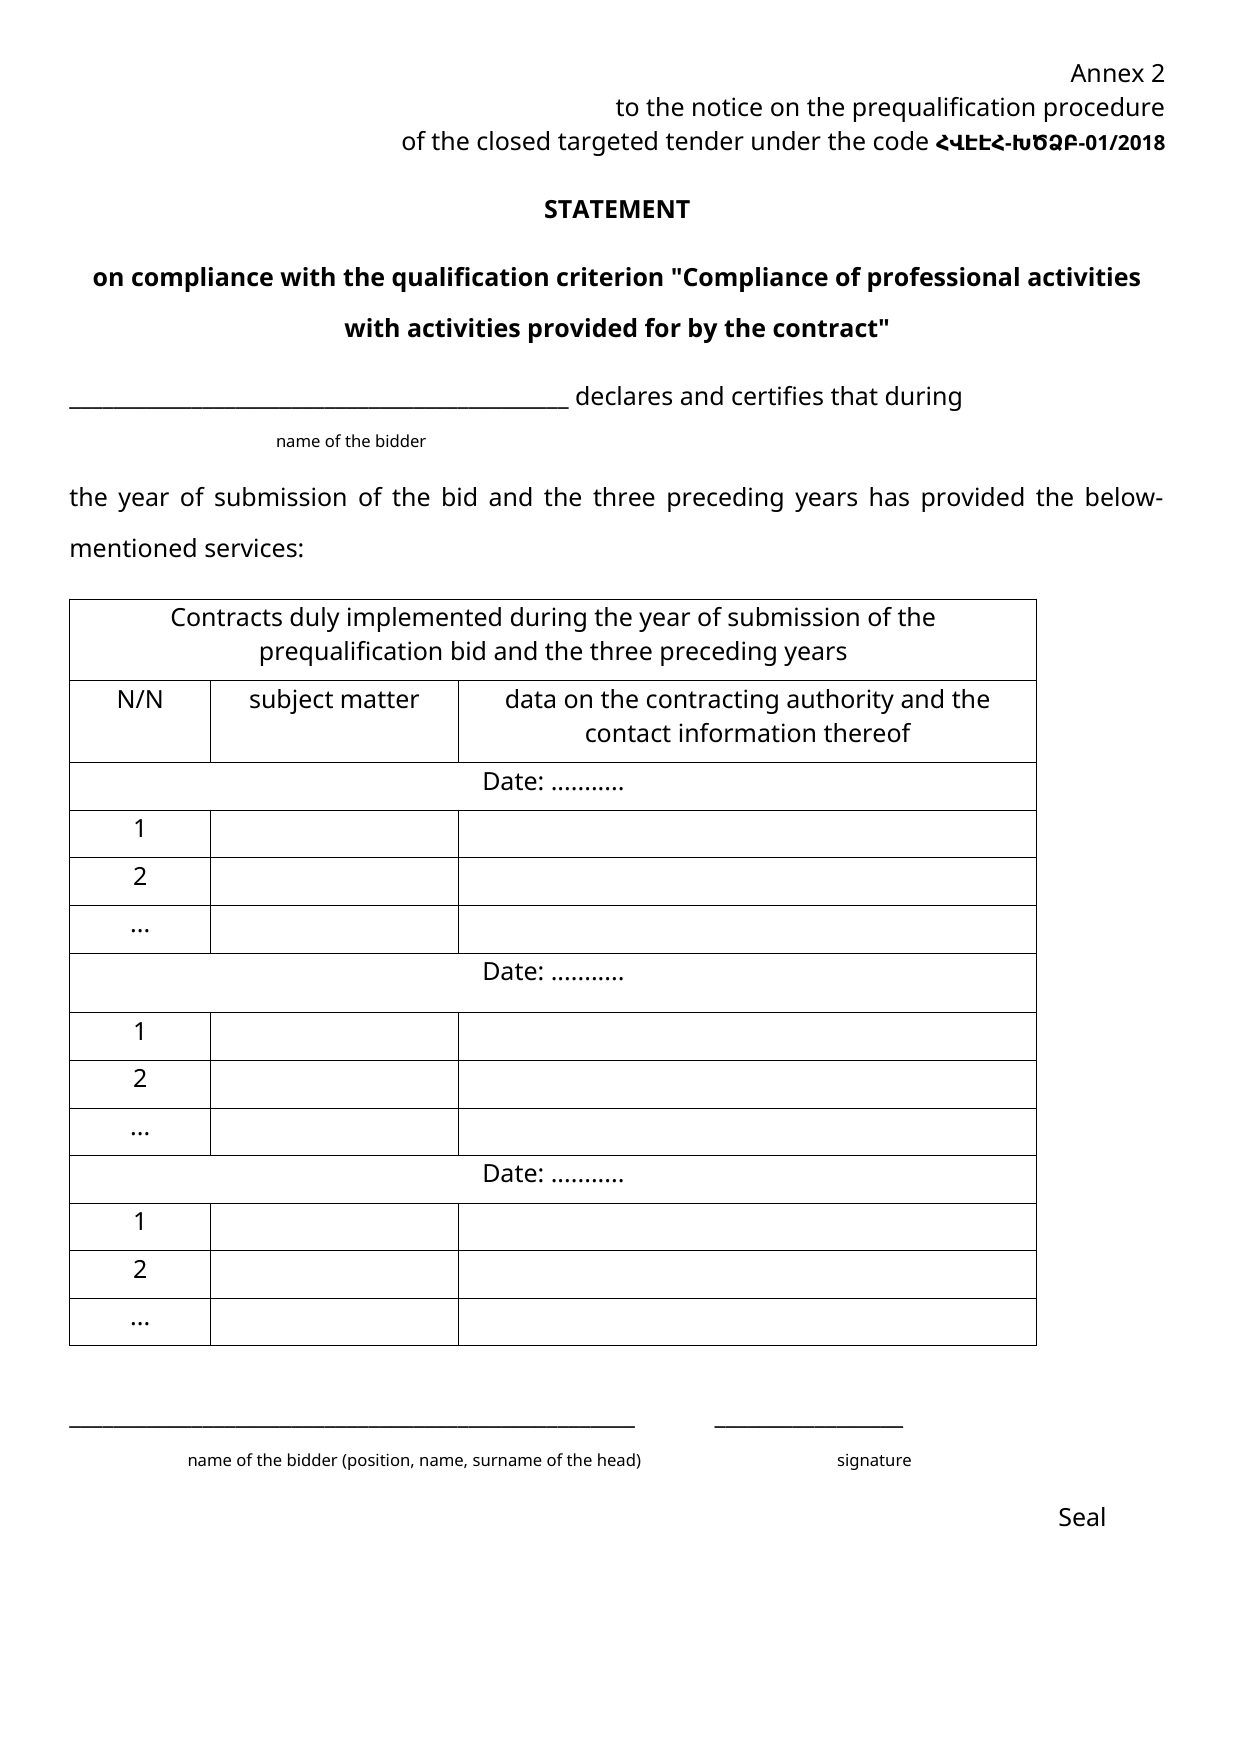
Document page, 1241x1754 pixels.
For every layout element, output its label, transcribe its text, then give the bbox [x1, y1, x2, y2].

text to the notice on the prequalification procedure [69, 89, 1165, 124]
table_cell [459, 1251, 1036, 1298]
table_cell Date: ........... [70, 954, 1036, 1012]
table_cell ... [70, 906, 210, 952]
table_cell [211, 1299, 458, 1345]
text ___________________________________________________ _________________ [69, 1397, 1165, 1432]
table_cell 2 [70, 858, 210, 905]
text Annex 2 [69, 56, 1165, 89]
text STATEMENT [69, 192, 1165, 226]
text of the closed targeted tender under the code ՀՎԷԷՀ-ԽԾՁԲ-01/2018 [69, 124, 1165, 158]
text _____________________________________________ declares and certifies that during [69, 378, 1165, 412]
table_cell N/N [70, 681, 210, 762]
table_cell 1 [70, 811, 210, 857]
table_cell [211, 1251, 458, 1298]
table_cell [459, 1299, 1036, 1345]
table_cell [211, 1204, 458, 1250]
table_cell [459, 1109, 1036, 1155]
table_cell 2 [70, 1061, 210, 1107]
table_cell [211, 1109, 458, 1155]
table_cell data on the contracting authority and the contact information thereof [459, 681, 1036, 762]
table_header Contracts duly implemented during the year of submission of the prequalification bid and the three preceding years [70, 600, 1036, 680]
table_cell [459, 1013, 1036, 1060]
text name of the bidder (position, name, surname of the head) signature [187, 1448, 1165, 1471]
table_cell Date: ........... [70, 763, 1036, 810]
table_cell 1 [70, 1204, 210, 1250]
table_cell [211, 811, 458, 857]
table_cell 1 [70, 1013, 210, 1060]
table_cell [211, 1061, 458, 1107]
text on compliance with the qualification criterion "Compliance of professional activities with activities provided for by the contract" [69, 259, 1165, 344]
table_cell ... [70, 1109, 210, 1155]
table_cell [459, 1204, 1036, 1250]
text name of the bidder [276, 429, 1165, 452]
table_cell [211, 1013, 458, 1060]
table_cell [459, 906, 1036, 952]
table_cell [211, 858, 458, 905]
text the year of submission of the bid and the three preceding years has provided the below-mentioned services: [69, 480, 1165, 565]
table_cell [211, 906, 458, 952]
text Seal [69, 1499, 1106, 1533]
table_cell Date: ........... [70, 1156, 1036, 1203]
table_cell 2 [70, 1251, 210, 1298]
table_cell ... [70, 1299, 210, 1345]
table_cell [459, 858, 1036, 905]
table_cell subject matter [211, 681, 458, 762]
table_cell [459, 1061, 1036, 1107]
table_cell [459, 811, 1036, 857]
